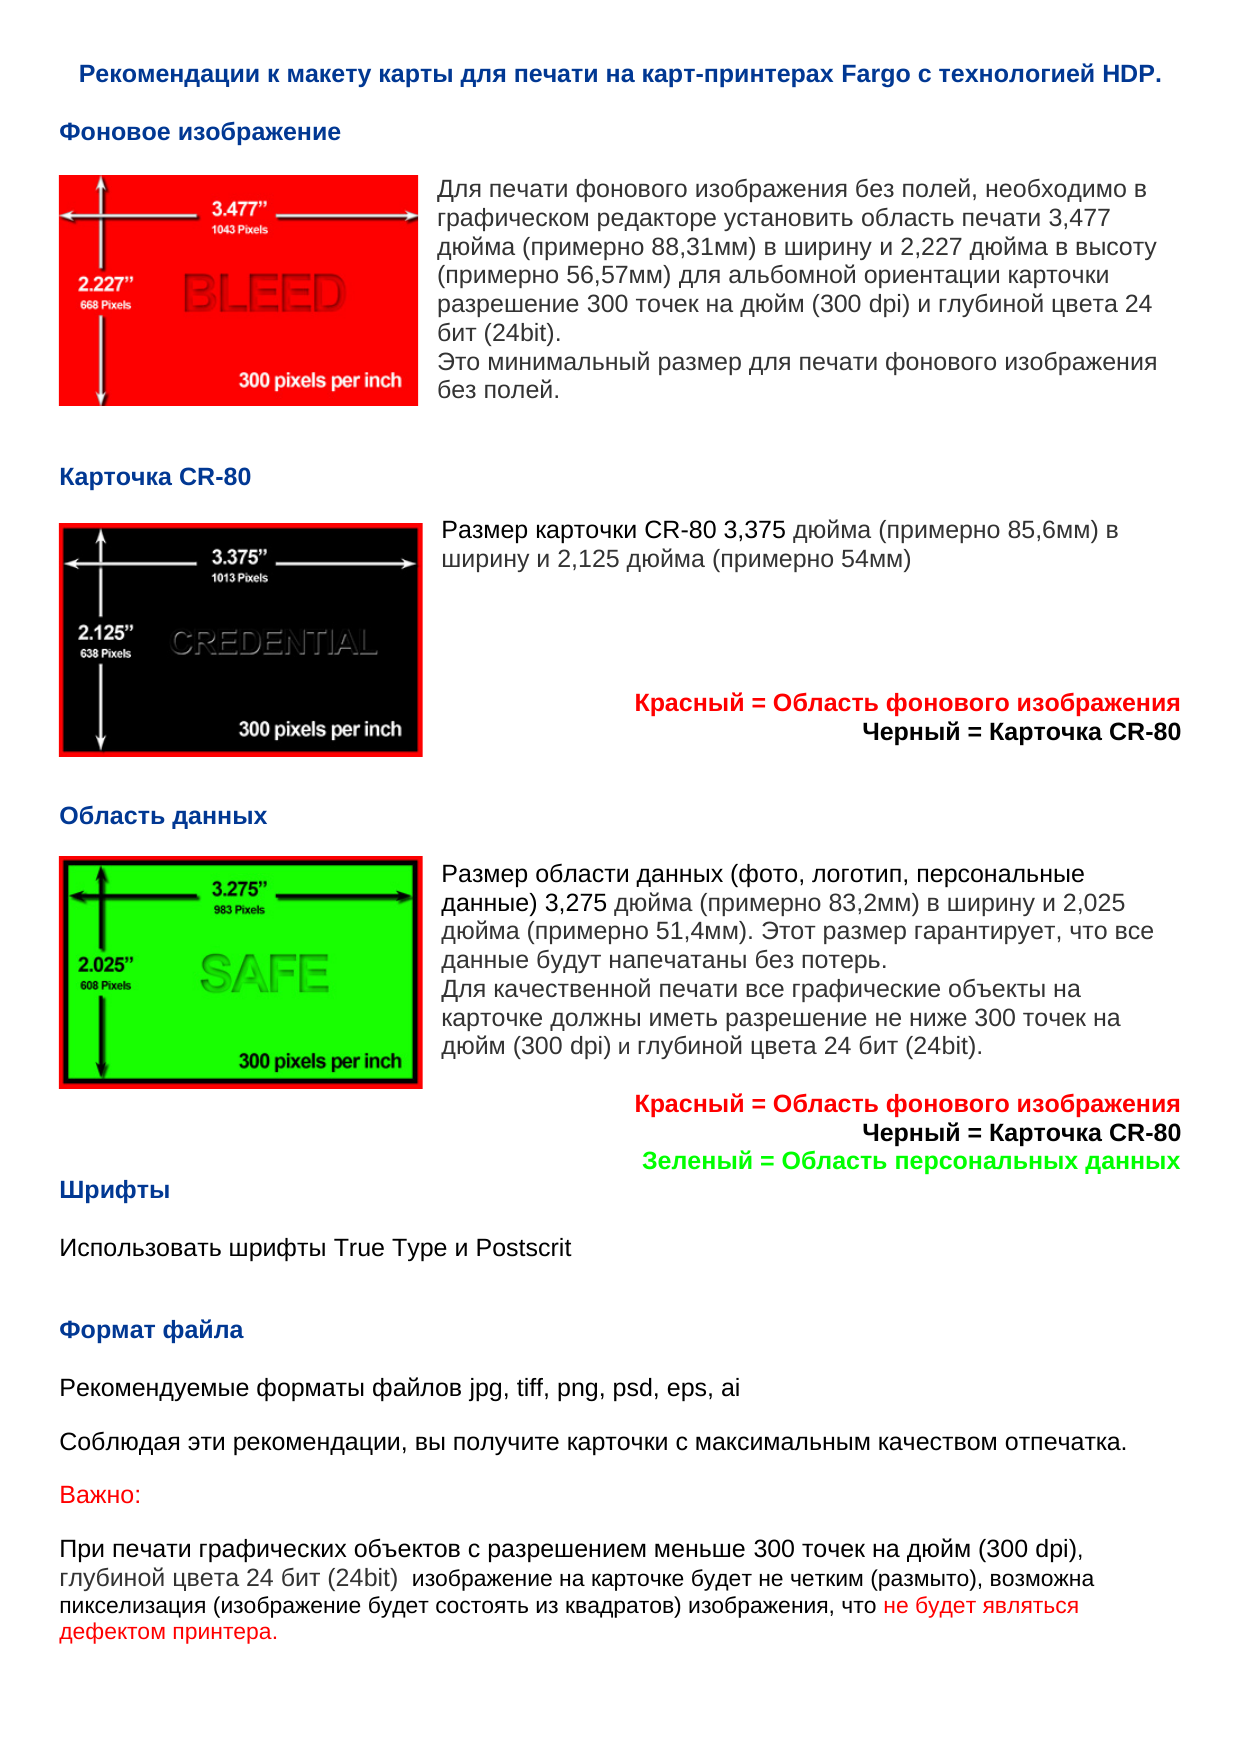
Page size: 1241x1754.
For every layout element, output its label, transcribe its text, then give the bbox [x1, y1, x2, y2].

text Черный = Карточка CR-80 [423, 717, 1181, 745]
text Зеленый = Область персональных данных [59, 1146, 1181, 1175]
text Размер области данных (фото, логотип, персональные данные) 3,275 дюйма (примерно 83,2мм) в ширину и 2,025 дюйма (примерно 51,4мм). Этот размер гарантирует, что все данные будут напечатаны без потерь. [423, 859, 1181, 974]
text Красный = Область фонового изображения [423, 688, 1181, 717]
text Формат файла [59, 1315, 1181, 1344]
text Важно: [59, 1480, 1181, 1509]
text Для печати фонового изображения без полей, необходимо в графическом редакторе установить область печати 3,477 дюйма (примерно 88,31мм) в ширину и 2,227 дюйма в высоту (примерно 56,57мм) для альбомной ориентации карточки разрешение 300 точек на дюйм (300 dpi) и глубиной цвета 24 бит (24bit). [59, 174, 1181, 347]
picture [58, 856, 423, 1089]
text Черный = Карточка CR-80 [59, 1117, 1181, 1146]
text Для качественной печати все графические объекты на карточке должны иметь разрешение не ниже 300 точек на дюйм (300 dpi) и глубиной цвета 24 бит (24bit). [423, 974, 1181, 1060]
text Рекомендации к макету карты для печати на карт-принтерах Fargo с технологией HDP. [59, 59, 1181, 88]
picture [58, 523, 423, 757]
text Соблюдая эти рекомендации, вы получите карточки с максимальным качеством отпечатка. [59, 1426, 1181, 1455]
text Использовать шрифты True Type и Postscrit [59, 1232, 1181, 1261]
text Шрифты [59, 1175, 1181, 1204]
text При печати графических объектов с разрешением меньше 300 точек на дюйм (300 dpi), глубиной цвета 24 бит (24bit) изображение на карточке будет не четким (размыто), возможна пикселизация (изображение будет состоять из квадратов) изображения, что не будет являться дефектом принтера. [59, 1534, 1181, 1644]
text Размер карточки CR-80 3,375 дюйма (примерно 85,6мм) в ширину и 2,125 дюйма (примерно 54мм) [59, 515, 1181, 573]
text Красный = Область фонового изображения [59, 1089, 1181, 1117]
text Область данных [59, 801, 1181, 830]
text Это минимальный размер для печати фонового изображения без полей. [419, 347, 1181, 404]
text Фоновое изображение [59, 117, 1181, 145]
text Рекомендуемые форматы файлов jpg, tiff, png, psd, eps, ai [59, 1373, 1181, 1401]
text Карточка CR-80 [59, 462, 1181, 490]
picture [58, 175, 419, 406]
